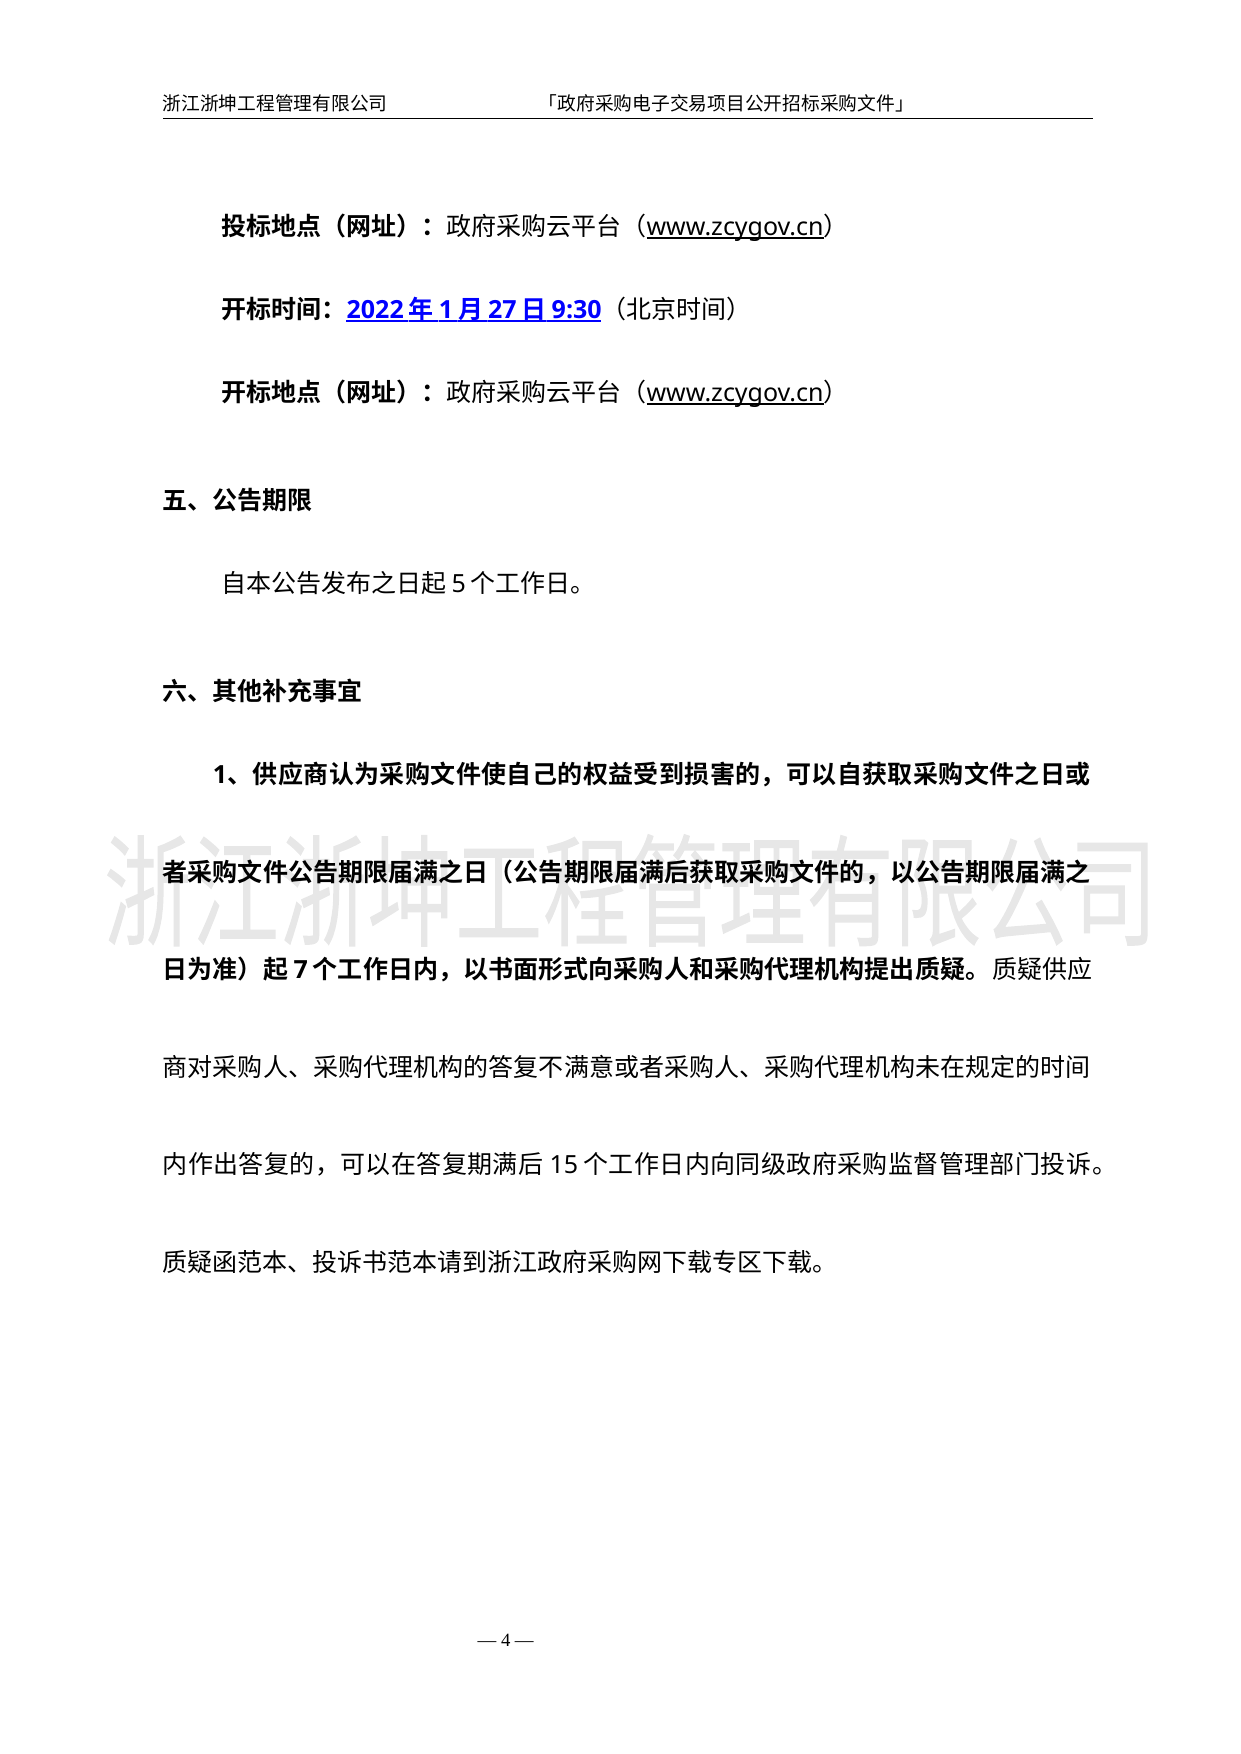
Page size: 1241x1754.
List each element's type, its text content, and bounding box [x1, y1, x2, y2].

text 六、其他补充事宜 [162, 657, 1093, 722]
text 开标地点（网址）：政府采购云平台（www.zcygov.cn） [162, 358, 1093, 423]
text 1、供应商认为采购文件使自己的权益受到损害的，可以自获取采购文件之日或者采购文件公告期限届满之日（公告期限届满后获取采购文件的，以公告期限届满之日为准）起7个工作日内，以书面形式向采购人和采购代理机构提出质疑。质疑供应商对采购人、采购代理机构的答复不满意或者采购人、采购代理机构未在规定的时间内作出答复的，可以在答复期满后15个工作日内向同级政府采购监督管理部门投诉。质疑函范本、投诉书范本请到浙江政府采购网下载专区下载。 [162, 741, 1093, 1293]
text 开标时间：2022年1月27日9:30（北京时间） [162, 275, 1093, 340]
text 投标地点（网址）：政府采购云平台（www.zcygov.cn） [162, 192, 1093, 257]
text 自本公告发布之日起5个工作日。 [162, 549, 1093, 614]
text 五、公告期限 [162, 466, 1093, 531]
